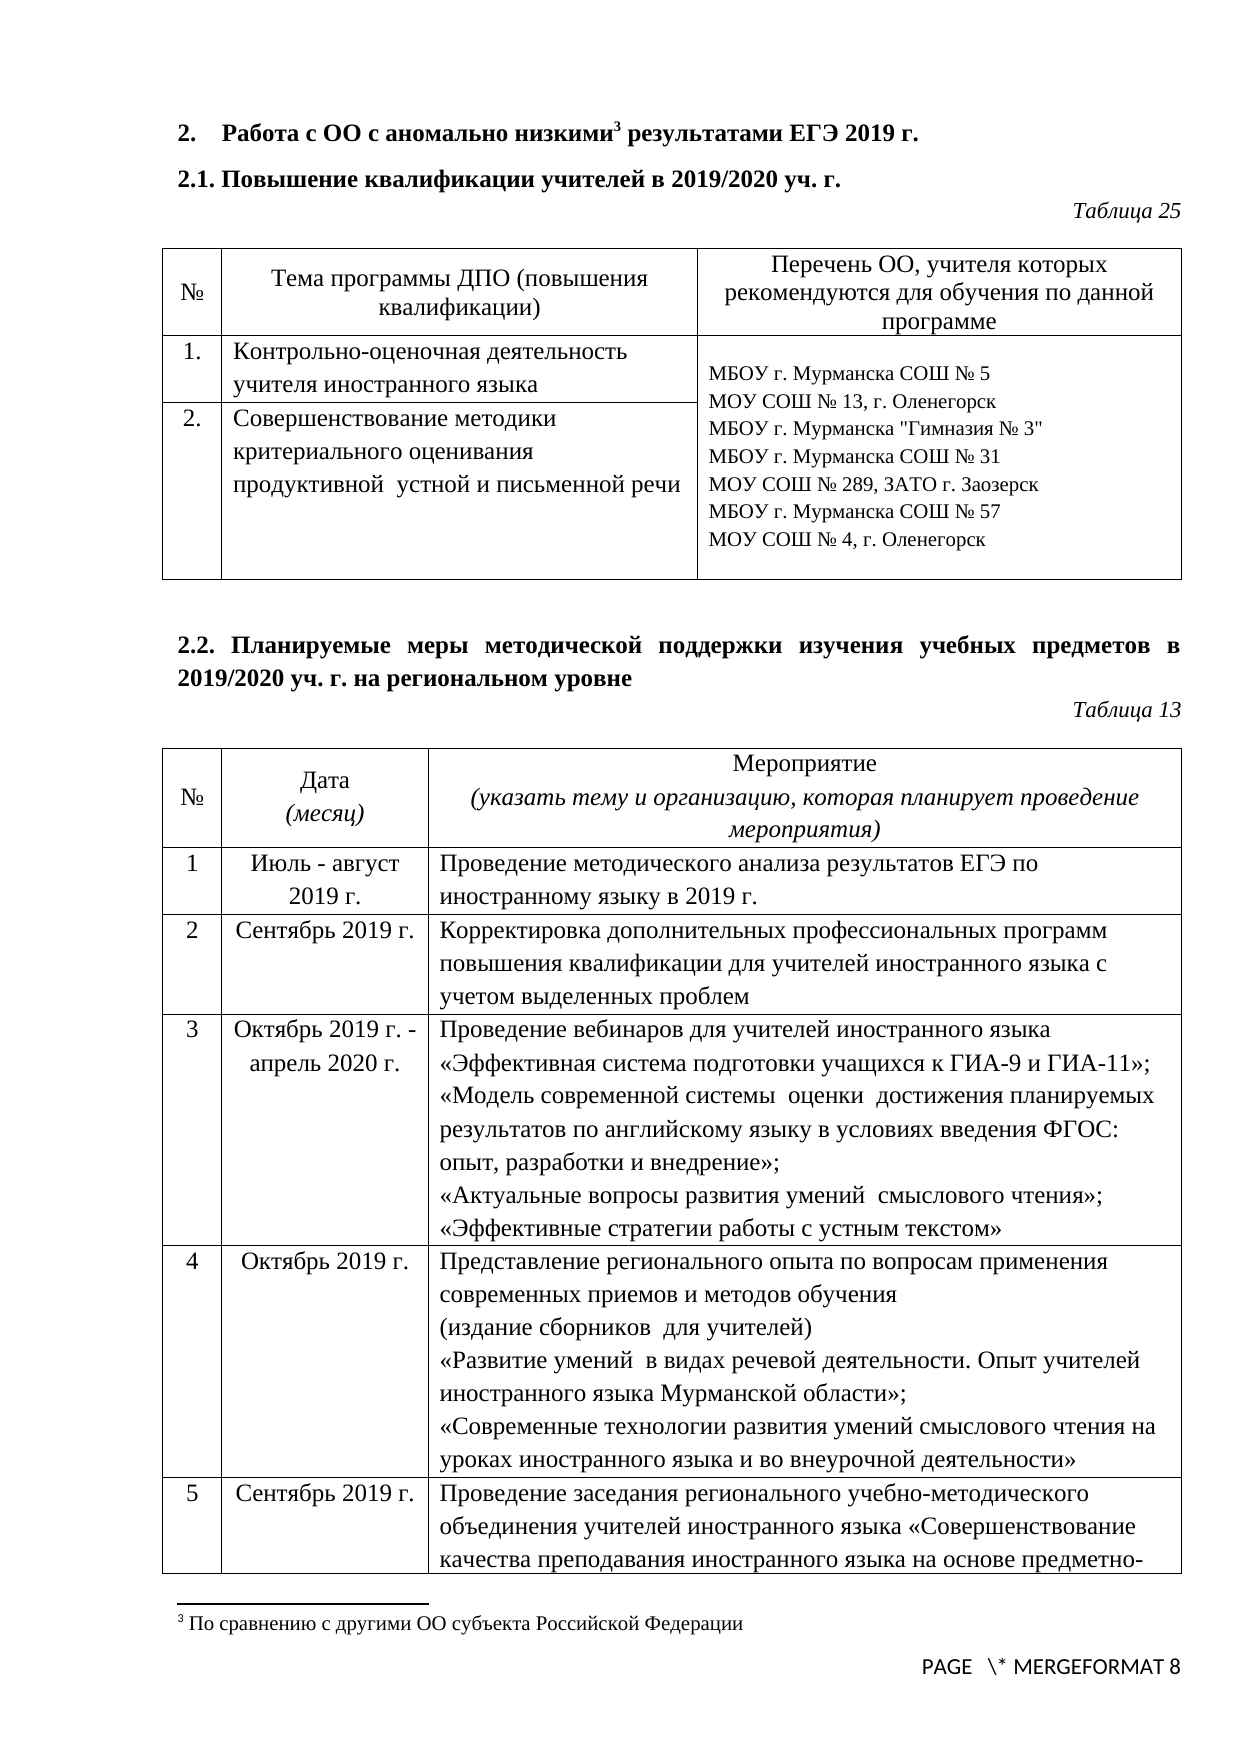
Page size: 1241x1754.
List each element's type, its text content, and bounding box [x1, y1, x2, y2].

subtitle 2.2. Планируемые меры методической поддержки изучения учебных предметов в 2019/2020 уч. г. на региональном уровне [177, 630, 1181, 692]
table_cell Октябрь 2019 г. -апрель 2020 г. [222, 1015, 428, 1245]
table_cell Июль - август 2019 г. [222, 848, 428, 914]
table_cell Проведение методического анализа результатов ЕГЭ по иностранному языку в 2019 г. [429, 848, 1181, 914]
table_header Дата (месяц) [222, 749, 428, 847]
table_cell 4 [163, 1246, 221, 1477]
table_header Перечень ОО, учителя которых рекомендуются для обучения по данной программе [698, 249, 1181, 335]
text Таблица 25 [177, 197, 1181, 223]
table_cell Сентябрь 2019 г. [222, 915, 428, 1013]
table_header Тема программы ДПО (повышения квалификации) [222, 249, 697, 335]
table_cell 3 [163, 1015, 221, 1245]
list 2.1. Повышение квалификации учителей в 2019/2020 уч. г. [177, 164, 1181, 192]
table_cell Сентябрь 2019 г. [222, 1478, 428, 1573]
table_cell Корректировка дополнительных профессиональных программ повышения квалификации для учителей иностранного языка с учетом выделенных проблем [429, 915, 1181, 1013]
table_header Мероприятие (указать тему и организацию, которая планирует проведение мероприятия) [429, 749, 1181, 847]
table_cell 1 [163, 848, 221, 914]
table_cell Представление регионального опыта по вопросам применения современных приемов и методов обучения (издание сборников для учителей) «Развитие умений в видах речевой деятельности. Опыт учителей иностранного языка Мурманской области»; «Современные технологии развития умений смыслового чтения на уроках иностранного языка и во внеурочной деятельности» [429, 1246, 1181, 1477]
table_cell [429, 1478, 1181, 1573]
table_cell 2. [163, 403, 221, 579]
table_header № [163, 749, 221, 847]
table_cell МБОУ г. Мурманска СОШ № 5 МОУ СОШ № 13, г. Оленегорск МБОУ г. Мурманска "Гимназия № 3" МБОУ г. Мурманска СОШ № 31 МОУ СОШ № 289, ЗАТО г. Заозерск МБОУ г. Мурманска СОШ № 57 МОУ СОШ № 4, г. Оленегорск [698, 336, 1181, 579]
subtitle Работа с ОО с аномально низкими результатами ЕГЭ 2019 г. [177, 118, 1181, 147]
table_cell 5 [163, 1478, 221, 1573]
table_cell Проведение вебинаров для учителей иностранного языка «Эффективная система подготовки учащихся к ГИА-9 и ГИА-11»; «Модель современной системы оценки достижения планируемых результатов по английскому языку в условиях введения ФГОС: опыт, разработки и внедрение»; «Актуальные вопросы развития умений смыслового чтения»; «Эффективные стратегии работы с устным текстом» [429, 1015, 1181, 1245]
table_cell 2 [163, 915, 221, 1013]
table_cell Октябрь 2019 г. [222, 1246, 428, 1477]
table_header № [163, 249, 221, 335]
table_cell 1. [163, 336, 221, 402]
table_cell Совершенствование методики критериального оценивания продуктивной устной и письменной речи [222, 403, 697, 579]
table_cell Контрольно-оценочная деятельность учителя иностранного языка [222, 336, 697, 402]
